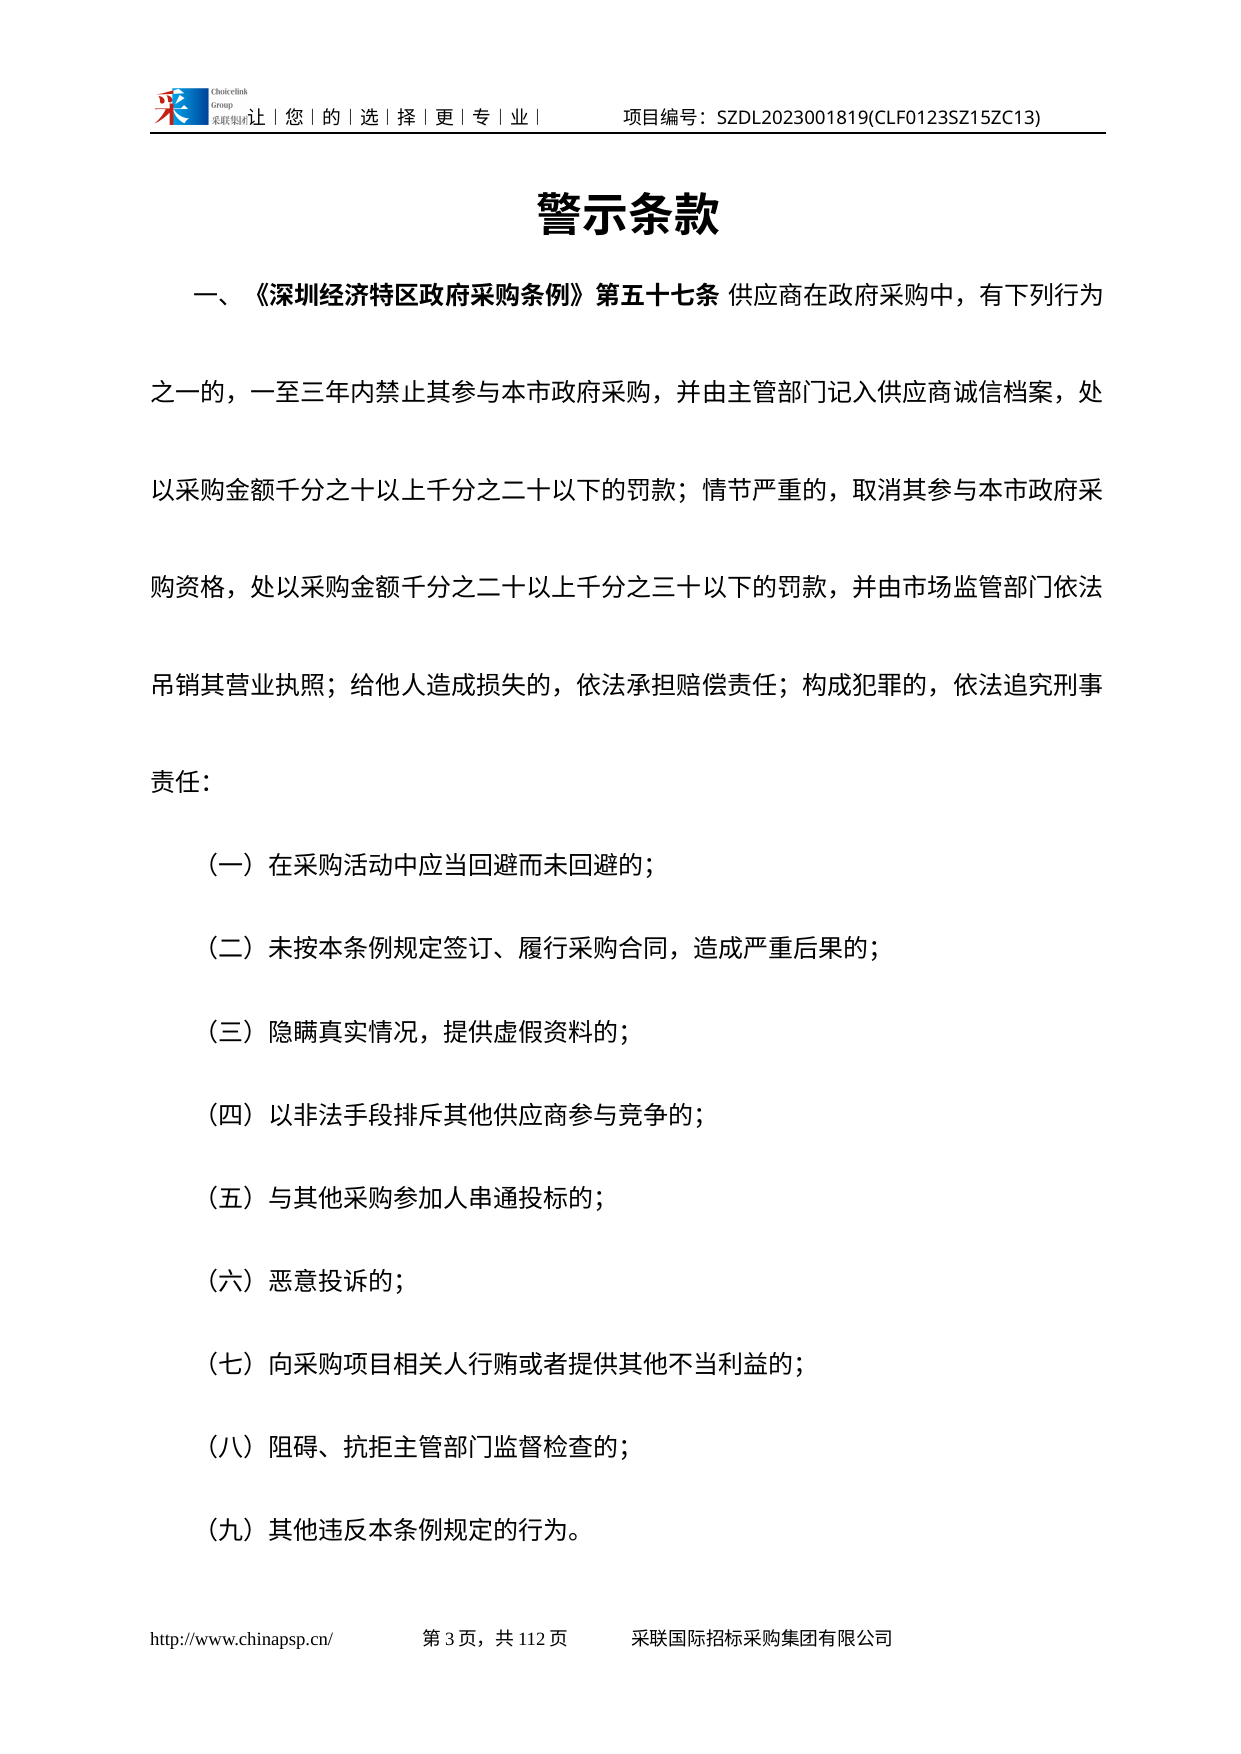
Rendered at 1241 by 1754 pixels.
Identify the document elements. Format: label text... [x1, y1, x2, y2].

text （三）隐瞒真实情况，提供虚假资料的； [150, 998, 1106, 1063]
text （九）其他违反本条例规定的行为。 [150, 1496, 1106, 1561]
text （七）向采购项目相关人行贿或者提供其他不当利益的； [150, 1330, 1106, 1395]
text （四）以非法手段排斥其他供应商参与竞争的； [150, 1081, 1106, 1146]
text （二）未按本条例规定签订、履行采购合同，造成严重后果的； [150, 914, 1106, 979]
picture [155, 88, 248, 125]
text （六）恶意投诉的； [150, 1247, 1106, 1312]
text （一）在采购活动中应当回避而未回避的； [150, 831, 1106, 896]
text （五）与其他采购参加人串通投标的； [150, 1164, 1106, 1229]
text 一、《深圳经济特区政府采购条例》第五十七条 供应商在政府采购中，有下列行为之一的，一至三年内禁止其参与本市政府采购，并由主管部门记入供应商诚信档案，处以采购金额千分之十以上千分之二十以下的罚款；情节严重的，取消其参与本市政府采购资格，处以采购金额千分之二十以上千分之三十以下的罚款，并由市场监管部门依法吊销其营业执照；给他人造成损失的，依法承担赔偿责任；构成犯罪的，依法追究刑事责任： [150, 261, 1106, 813]
text 警示条款 [150, 178, 1106, 244]
text （八）阻碍、抗拒主管部门监督检查的； [150, 1413, 1106, 1478]
